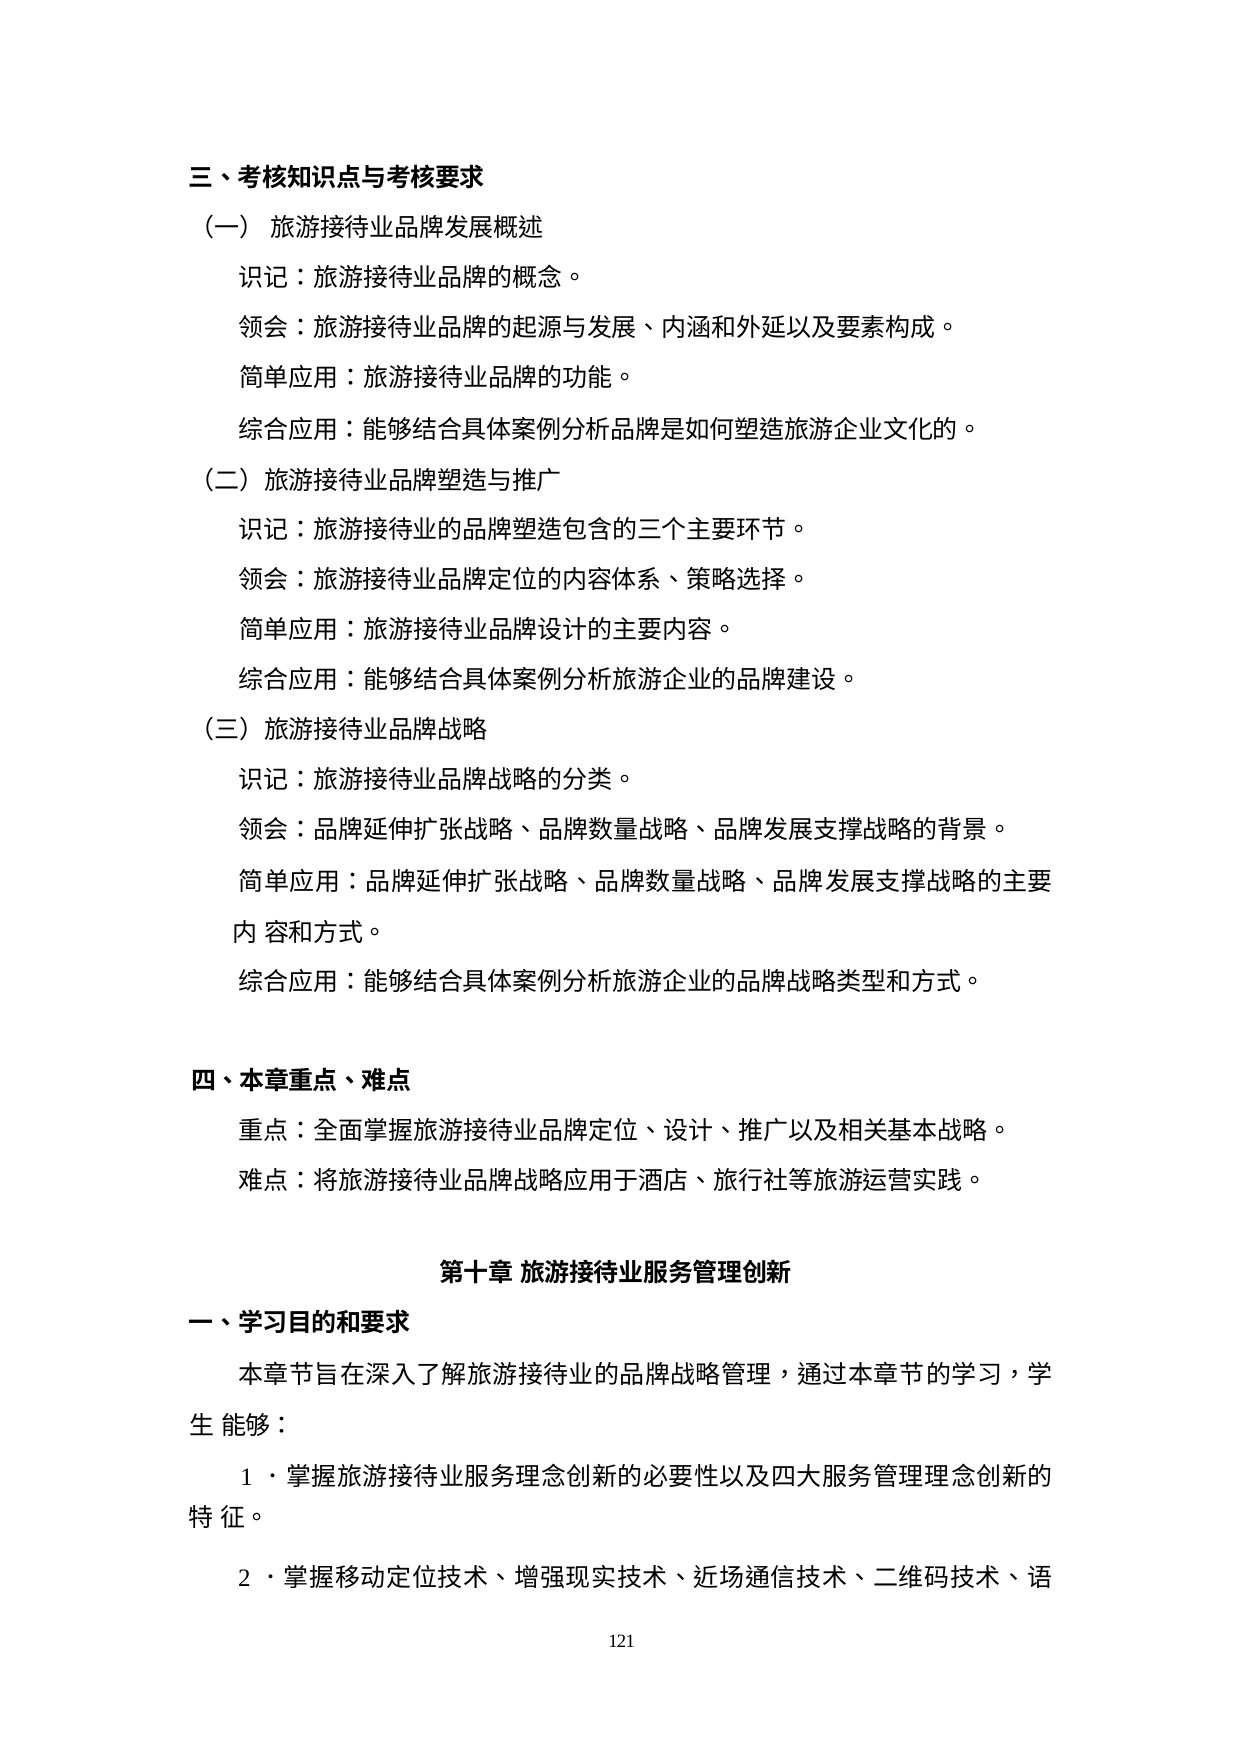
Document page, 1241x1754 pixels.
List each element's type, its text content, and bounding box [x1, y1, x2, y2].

text （三）旅游接待业品牌战略 [189, 714, 1054, 745]
text 识记：旅游接待业品牌战略的分类。 [238, 764, 1054, 795]
text （一） 旅游接待业品牌发展概述 [189, 212, 1054, 243]
text 难点：将旅游接待业品牌战略应用于酒店、旅行社等旅游运营实践。 [238, 1165, 1054, 1196]
text 领会：品牌延伸扩张战略、品牌数量战略、品牌发展支撑战略的背景。 [238, 814, 1054, 845]
text 综合应用：能够结合具体案例分析旅游企业的品牌战略类型和方式。 [239, 966, 1054, 997]
text 三、考核知识点与考核要求 [188, 162, 1054, 193]
text 重点：全面掌握旅游接待业品牌定位、设计、推广以及相关基本战略。 [238, 1115, 1054, 1146]
text 一、学习目的和要求 [189, 1306, 1054, 1337]
text 四、本章重点、难点 [191, 1065, 1054, 1096]
text 识记：旅游接待业的品牌塑造包含的三个主要环节。 [238, 514, 1054, 545]
text 领会：旅游接待业品牌定位的内容体系、策略选择。 [238, 564, 1054, 595]
text 简单应用：旅游接待业品牌的功能。 [239, 362, 1054, 393]
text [188, 1559, 1053, 1593]
text 1 ．掌握旅游接待业服务理念创新的必要性以及四大服务管理理念创新的特 征。 [189, 1459, 1053, 1533]
text 综合应用：能够结合具体案例分析旅游企业的品牌建设。 [239, 664, 1054, 695]
text 识记：旅游接待业品牌的概念。 [238, 262, 1054, 293]
text 简单应用：旅游接待业品牌设计的主要内容。 [239, 614, 1054, 645]
text 领会：旅游接待业品牌的起源与发展、内涵和外延以及要素构成。 [238, 312, 1054, 343]
text 简单应用：品牌延伸扩张战略、品牌数量战略、品牌发展支撑战略的主要内 容和方式。 [232, 864, 1053, 949]
text 综合应用：能够结合具体案例分析品牌是如何塑造旅游企业文化的。 （二）旅游接待业品牌塑造与推广 [189, 412, 983, 497]
text 第十章 旅游接待业服务管理创新 [439, 1256, 1054, 1287]
text 本章节旨在深入了解旅游接待业的品牌战略管理，通过本章节的学习，学生 能够： [189, 1356, 1053, 1441]
